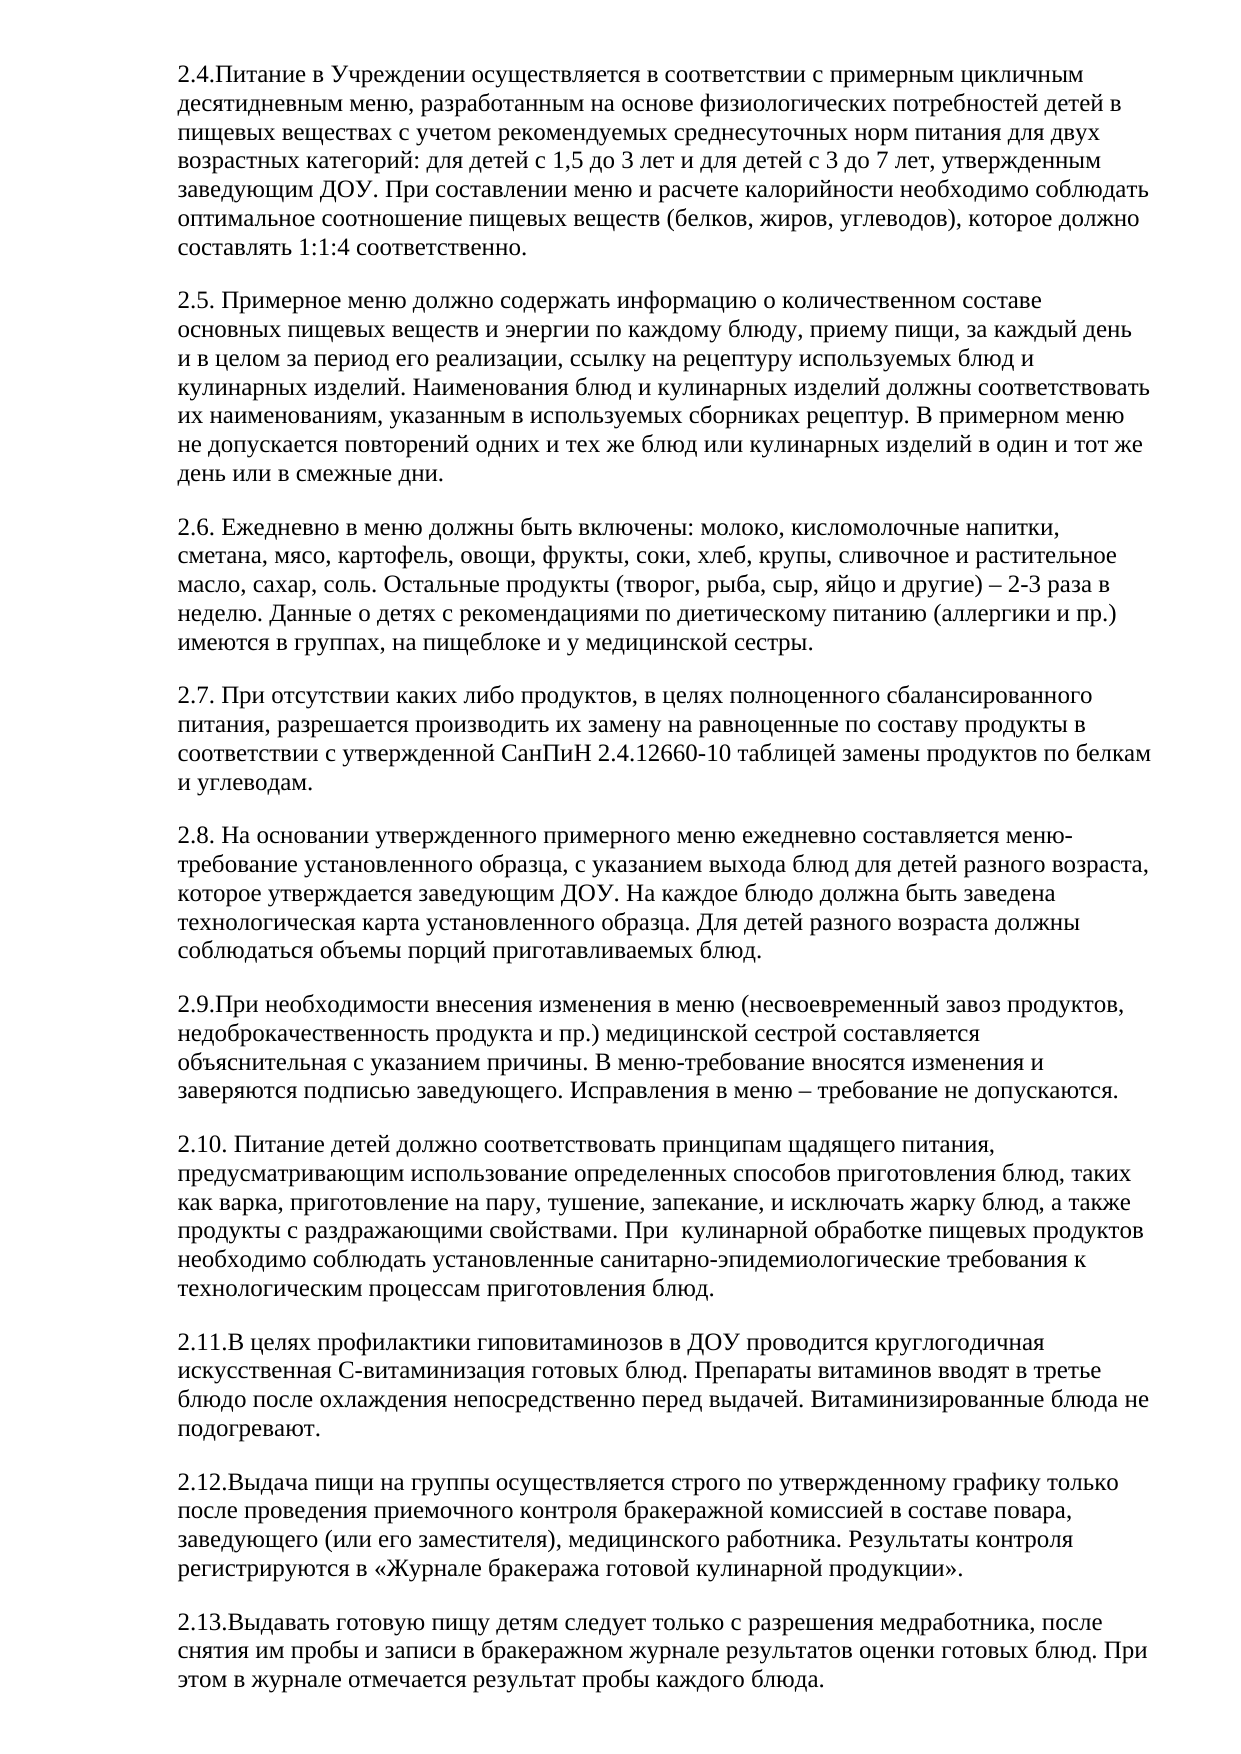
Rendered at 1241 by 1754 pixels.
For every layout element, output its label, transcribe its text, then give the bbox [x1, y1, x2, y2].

text 2.7. При отсутствии каких либо продуктов, в целях полноценного сбалансированного питания, разрешается производить их замену на равноценные по составу продукты в соответствии с утвержденной СанПиН 2.4.12660-10 таблицей замены продуктов по белкам и углеводам. [177, 680, 1152, 795]
text 2.11.В целях профилактики гиповитаминозов в ДОУ проводится круглогодичная искусственная С-витаминизация готовых блюд. Препараты витаминов вводят в третье блюдо после охлаждения непосредственно перед выдачей. Витаминизированные блюда не подогревают. [177, 1327, 1152, 1442]
text 2.10. Питание детей должно соответствовать принципам щадящего питания, предусматривающим использование определенных способов приготовления блюд, таких как варка, приготовление на пару, тушение, запекание, и исключать жарку блюд, а также продукты с раздражающими свойствами. При кулинарной обработке пищевых продуктов необходимо соблюдать установленные санитарно-эпидемиологические требования к технологическим процессам приготовления блюд. [177, 1129, 1152, 1302]
text 2.6. Ежедневно в меню должны быть включены: молоко, кисломолочные напитки, сметана, мясо, картофель, овощи, фрукты, соки, хлеб, крупы, сливочное и растительное масло, сахар, соль. Остальные продукты (творог, рыба, сыр, яйцо и другие) – 2-3 раза в неделю. Данные о детях с рекомендациями по диетическому питанию (аллергики и пр.) имеются в группах, на пищеблоке и у медицинской сестры. [177, 512, 1152, 655]
text 2.13.Выдавать готовую пищу детям следует только с разрешения медработника, после снятия им пробы и записи в бракеражном журнале результатов оценки готовых блюд. При этом в журнале отмечается результат пробы каждого блюда. [177, 1607, 1152, 1693]
text 2.8. На основании утвержденного примерного меню ежедневно составляется меню-требование установленного образца, с указанием выхода блюд для детей разного возраста, которое утверждается заведующим ДОУ. На каждое блюдо должна быть заведена технологическая карта установленного образца. Для детей разного возраста должны соблюдаться объемы порций приготавливаемых блюд. [177, 820, 1152, 964]
text 2.5. Примерное меню должно содержать информацию о количественном составе основных пищевых веществ и энергии по каждому блюду, приему пищи, за каждый день и в целом за период его реализации, ссылку на рецептуру используемых блюд и кулинарных изделий. Наименования блюд и кулинарных изделий должны соответствовать их наименованиям, указанным в используемых сборниках рецептур. В примерном меню не допускается повторений одних и тех же блюд или кулинарных изделий в один и тот же день или в смежные дни. [177, 285, 1152, 487]
text 2.4.Питание в Учреждении осуществляется в соответствии с примерным цикличным десятидневным меню, разработанным на основе физиологических потребностей детей в пищевых веществах с учетом рекомендуемых среднесуточных норм питания для двух возрастных категорий: для детей с 1,5 до 3 лет и для детей с 3 до 7 лет, утвержденным заведующим ДОУ. При составлении меню и расчете калорийности необходимо соблюдать оптимальное соотношение пищевых веществ (белков, жиров, углеводов), которое должно составлять 1:1:4 соответственно. [177, 59, 1152, 260]
text 2.9.При необходимости внесения изменения в меню (несвоевременный завоз продуктов, недоброкачественность продукта и пр.) медицинской сестрой составляется объяснительная с указанием причины. В меню-требование вносятся изменения и заверяются подписью заведующего. Исправления в меню – требование не допускаются. [177, 989, 1152, 1104]
text 2.12.Выдача пищи на группы осуществляется строго по утвержденному графику только после проведения приемочного контроля бракеражной комиссией в составе повара, заведующего (или его заместителя), медицинского работника. Результаты контроля регистрируются в «Журнале бракеража готовой кулинарной продукции». [177, 1467, 1152, 1582]
